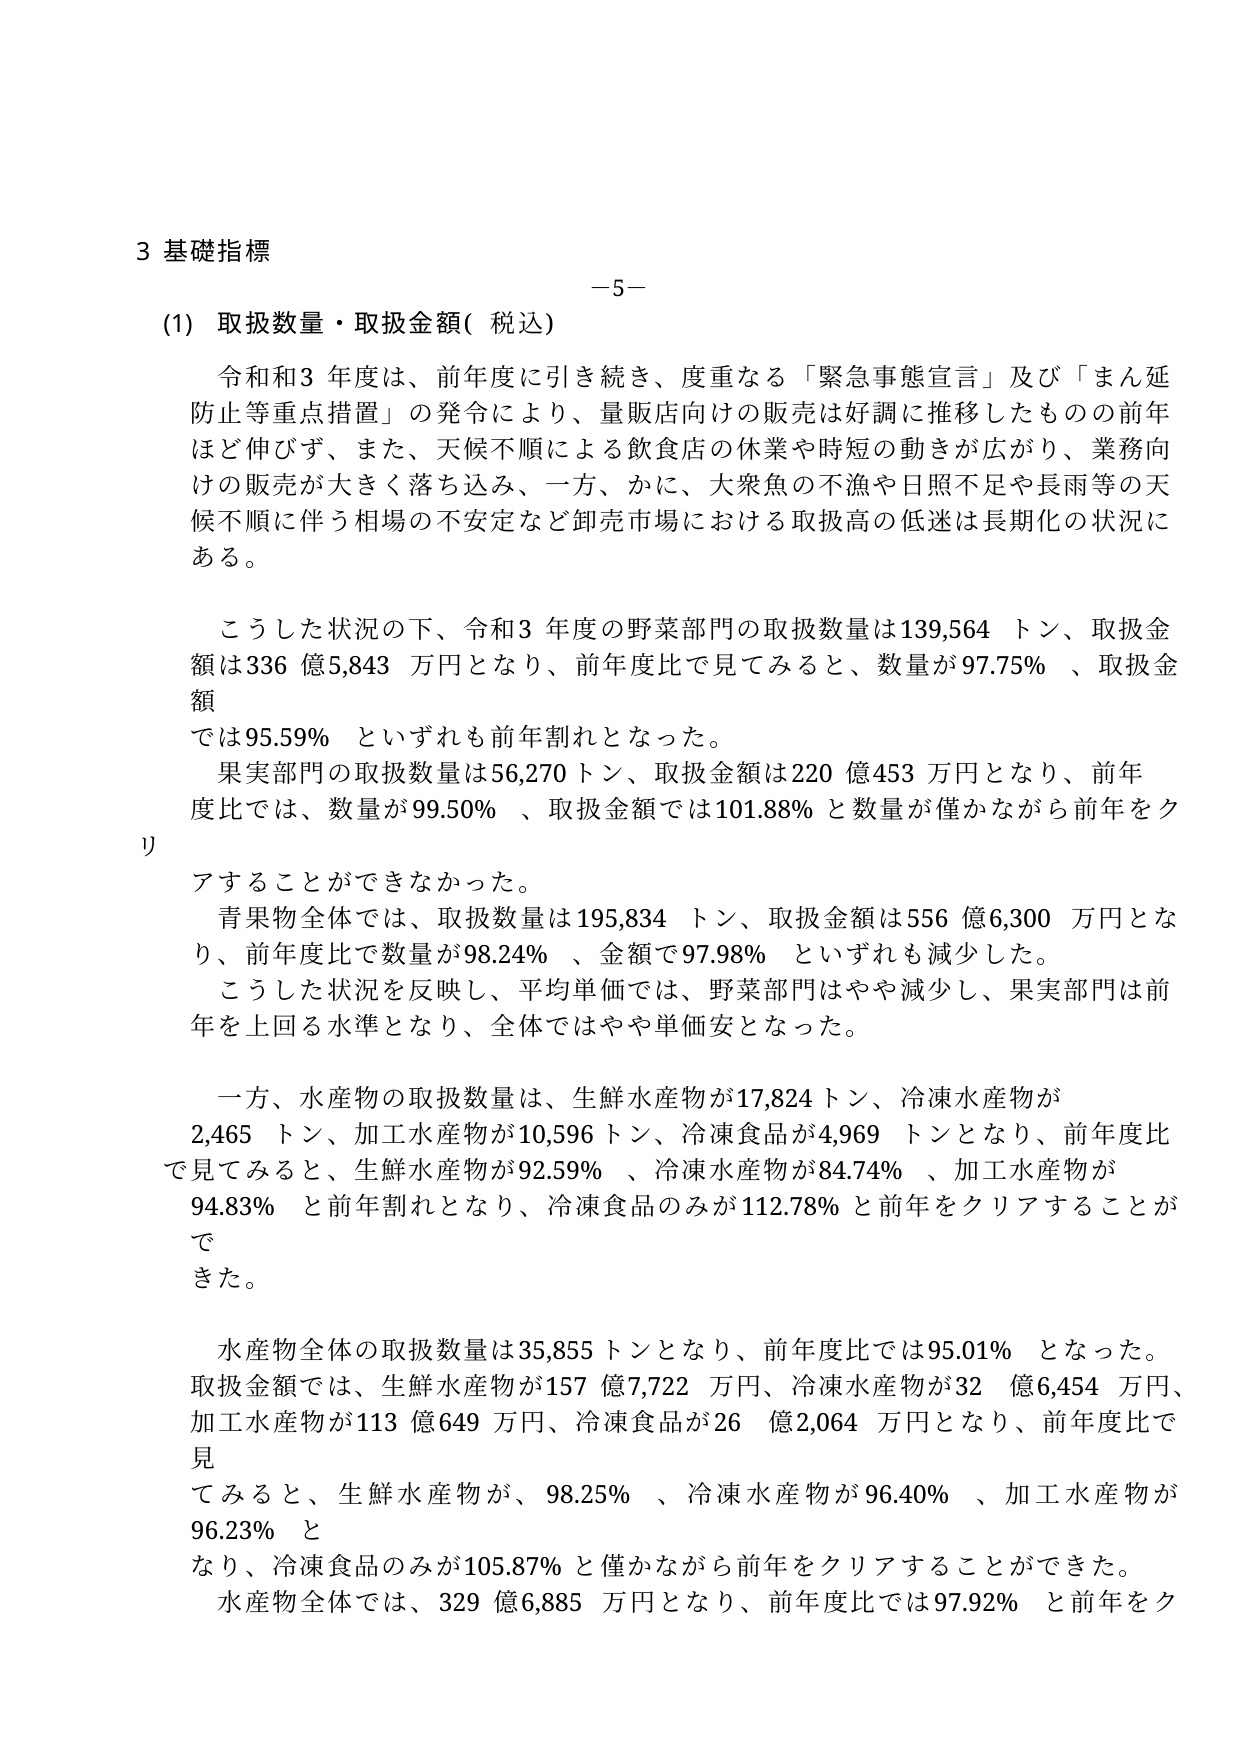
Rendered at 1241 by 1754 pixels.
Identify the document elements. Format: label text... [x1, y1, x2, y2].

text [168, 1583, 1181, 1619]
text 果実部門の取扱数量は56,270トン、取扱金額は220億453万円となり、前年 [168, 754, 1184, 790]
text ある。 [136, 538, 1213, 574]
text 取扱金額では、生鮮水産物が157億7,722万円、冷凍水産物が32億6,454万円、 [168, 1367, 1181, 1403]
text 度比では、数量が99.50%、取扱金額では101.88%と数量が僅かながら前年をクリ [136, 790, 1184, 862]
text 一方、水産物の取扱数量は、生鮮水産物が17,824トン、冷凍水産物が [178, 1078, 1181, 1114]
text きた。 [169, 1259, 1181, 1295]
text 水産物全体の取扱数量は35,855トンとなり、前年度比では95.01%となった。 [168, 1331, 1146, 1367]
text けの販売が大きく落ち込み、一方、かに、大衆魚の不漁や日照不足や長雨等の天 [136, 466, 1213, 502]
text 防止等重点措置」の発令により、量販店向けの販売は好調に推移したものの前年 [136, 394, 1213, 430]
text なり、冷凍食品のみが105.87%と僅かながら前年をクリアすることができた。 [168, 1547, 1181, 1583]
text では95.59%といずれも前年割れとなった。 [177, 718, 1181, 754]
text 2,465トン、加工水産物が10,596トン、冷凍食品が4,969トンとなり、前年度比 [169, 1114, 1181, 1151]
text 令和和3年度は、前年度に引き続き、度重なる「緊急事態宣言」及び「まん延 [171, 358, 1213, 394]
text こうした状況を反映し、平均単価では、野菜部門はやや減少し、果実部門は前 [172, 970, 1181, 1006]
text 年を上回る水準となり、全体ではやや単価安となった。 [136, 1006, 1181, 1042]
text てみると、生鮮水産物が、98.25%、冷凍水産物が96.40%、加工水産物が96.23%と [168, 1475, 1181, 1547]
text (1) 取扱数量・取扱金額(税込) [136, 286, 1146, 358]
text こうした状況の下、令和3年度の野菜部門の取扱数量は139,564トン、取扱金 [177, 610, 1181, 646]
text 加工水産物が113億649万円、冷凍食品が26億2,064万円となり、前年度比で見 [168, 1403, 1181, 1475]
text 3 基礎指標 [136, 213, 1146, 286]
text で見てみると、生鮮水産物が92.59%、冷凍水産物が84.74%、加工水産物が [160, 1151, 1181, 1187]
text アすることができなかった。 [136, 862, 1184, 898]
text 94.83%と前年割れとなり、冷凍食品のみが112.78%と前年をクリアすることがで [169, 1187, 1181, 1259]
text 青果物全体では、取扱数量は195,834トン、取扱金額は556億6,300万円となり、前年度比で数量が98.24%、金額で97.98%といずれも減少した。 [168, 898, 1181, 970]
text 候不順に伴う相場の不安定など卸売市場における取扱高の低迷は長期化の状況に [136, 502, 1213, 538]
text ほど伸びず、また、天候不順による飲食店の休業や時短の動きが広がり、業務向 [136, 430, 1213, 466]
text 額は336億5,843万円となり、前年度比で見てみると、数量が97.75%、取扱金額 [177, 646, 1181, 718]
